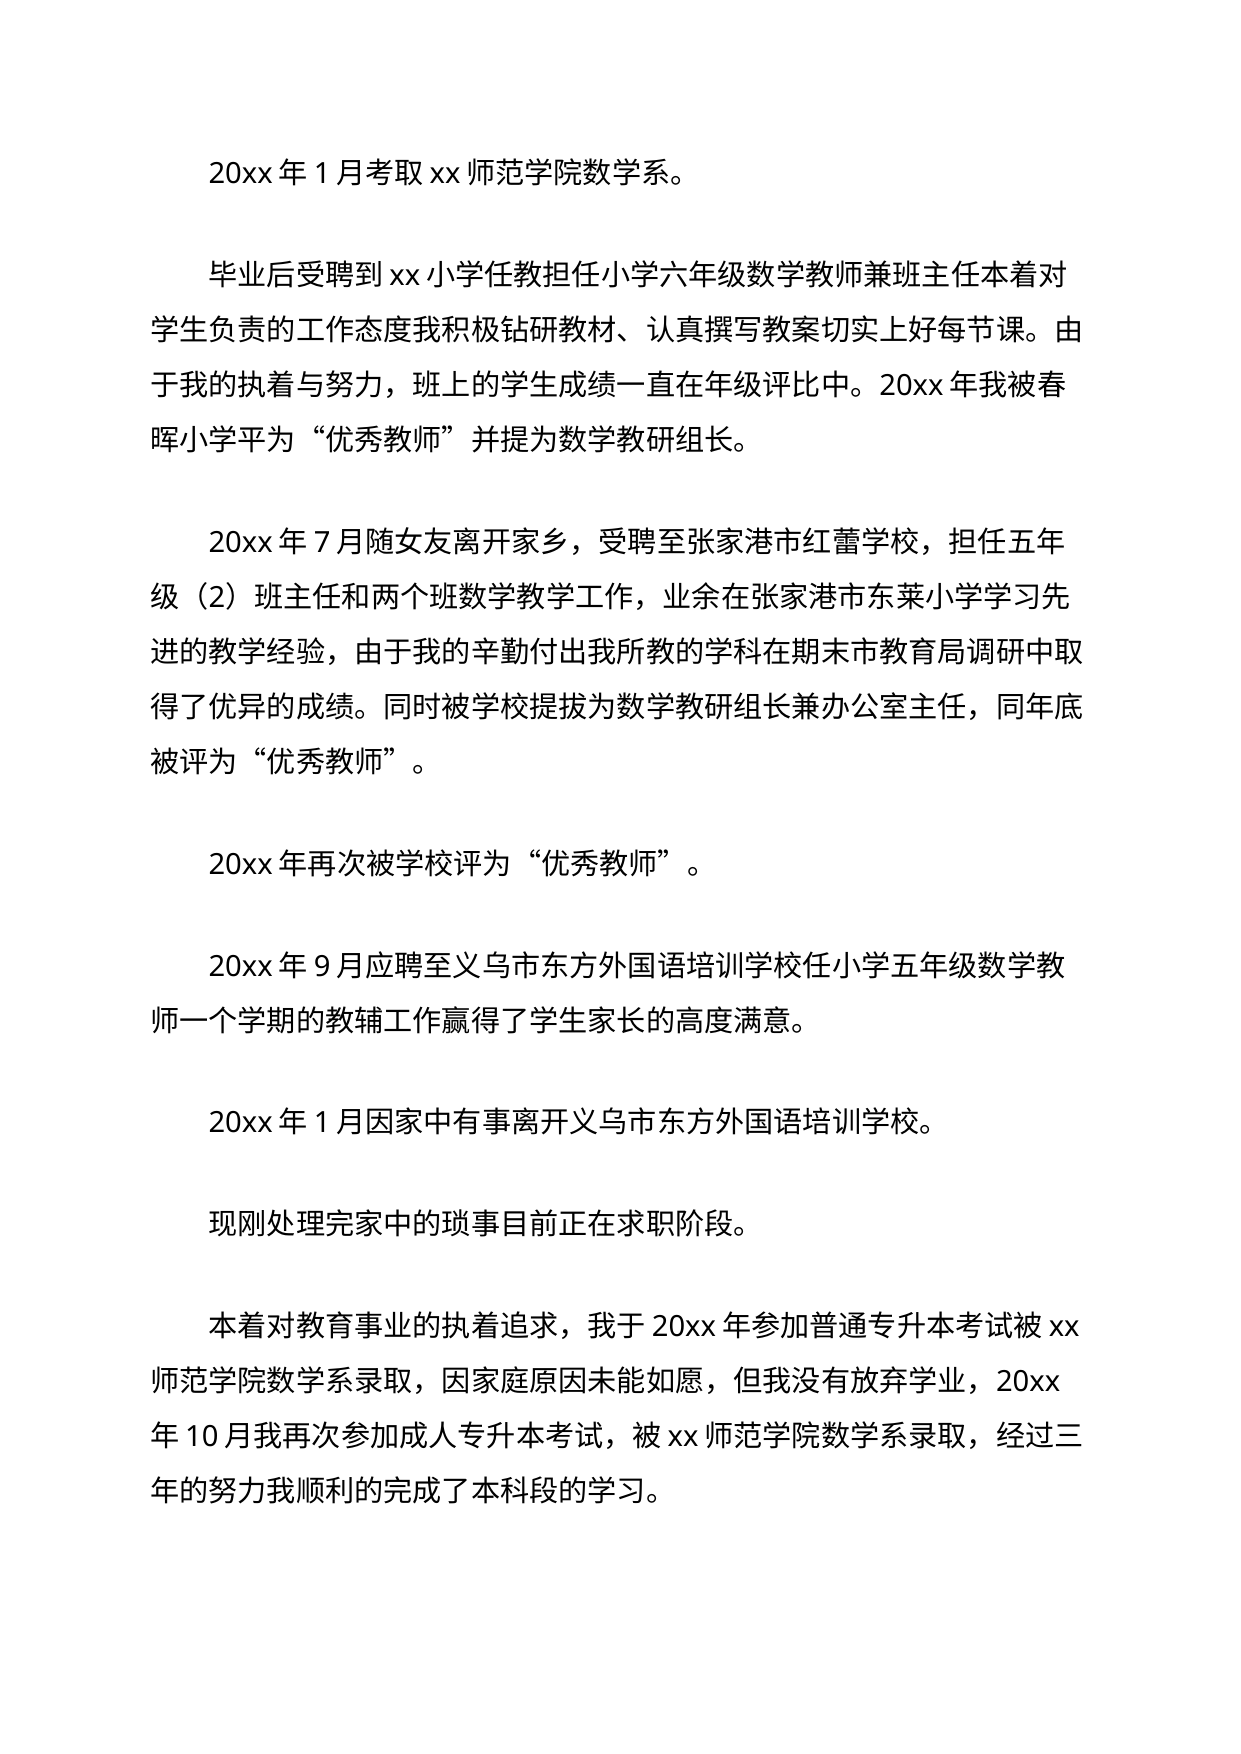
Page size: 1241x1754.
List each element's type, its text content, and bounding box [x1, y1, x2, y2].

text 本着对教育事业的执着追求，我于20xx年参加普通专升本考试被xx师范学院数学系录取，因家庭原因未能如愿，但我没有放弃学业，20xx年10月我再次参加成人专升本考试，被xx师范学院数学系录取，经过三年的努力我顺利的完成了本科段的学习。 [150, 1303, 1090, 1510]
text 20xx年再次被学校评为“优秀教师”。 [150, 840, 1090, 883]
text 毕业后受聘到xx小学任教担任小学六年级数学教师兼班主任本着对学生负责的工作态度我积极钻研教材、认真撰写教案切实上好每节课。由于我的执着与努力，班上的学生成绩一直在年级评比中。20xx年我被春晖小学平为“优秀教师”并提为数学教研组长。 [150, 252, 1090, 459]
text 20xx年9月应聘至义乌市东方外国语培训学校任小学五年级数学教师一个学期的教辅工作赢得了学生家长的高度满意。 [150, 942, 1090, 1039]
text 现刚处理完家中的琐事目前正在求职阶段。 [150, 1201, 1090, 1243]
text 20xx年1月因家中有事离开义乌市东方外国语培训学校。 [150, 1099, 1090, 1141]
text 20xx年1月考取xx师范学院数学系。 [150, 150, 1090, 192]
text 20xx年7月随女友离开家乡，受聘至张家港市红蕾学校，担任五年级（2）班主任和两个班数学教学工作，业余在张家港市东莱小学学习先进的教学经验，由于我的辛勤付出我所教的学科在期末市教育局调研中取得了优异的成绩。同时被学校提拔为数学教研组长兼办公室主任，同年底被评为“优秀教师”。 [150, 519, 1090, 781]
